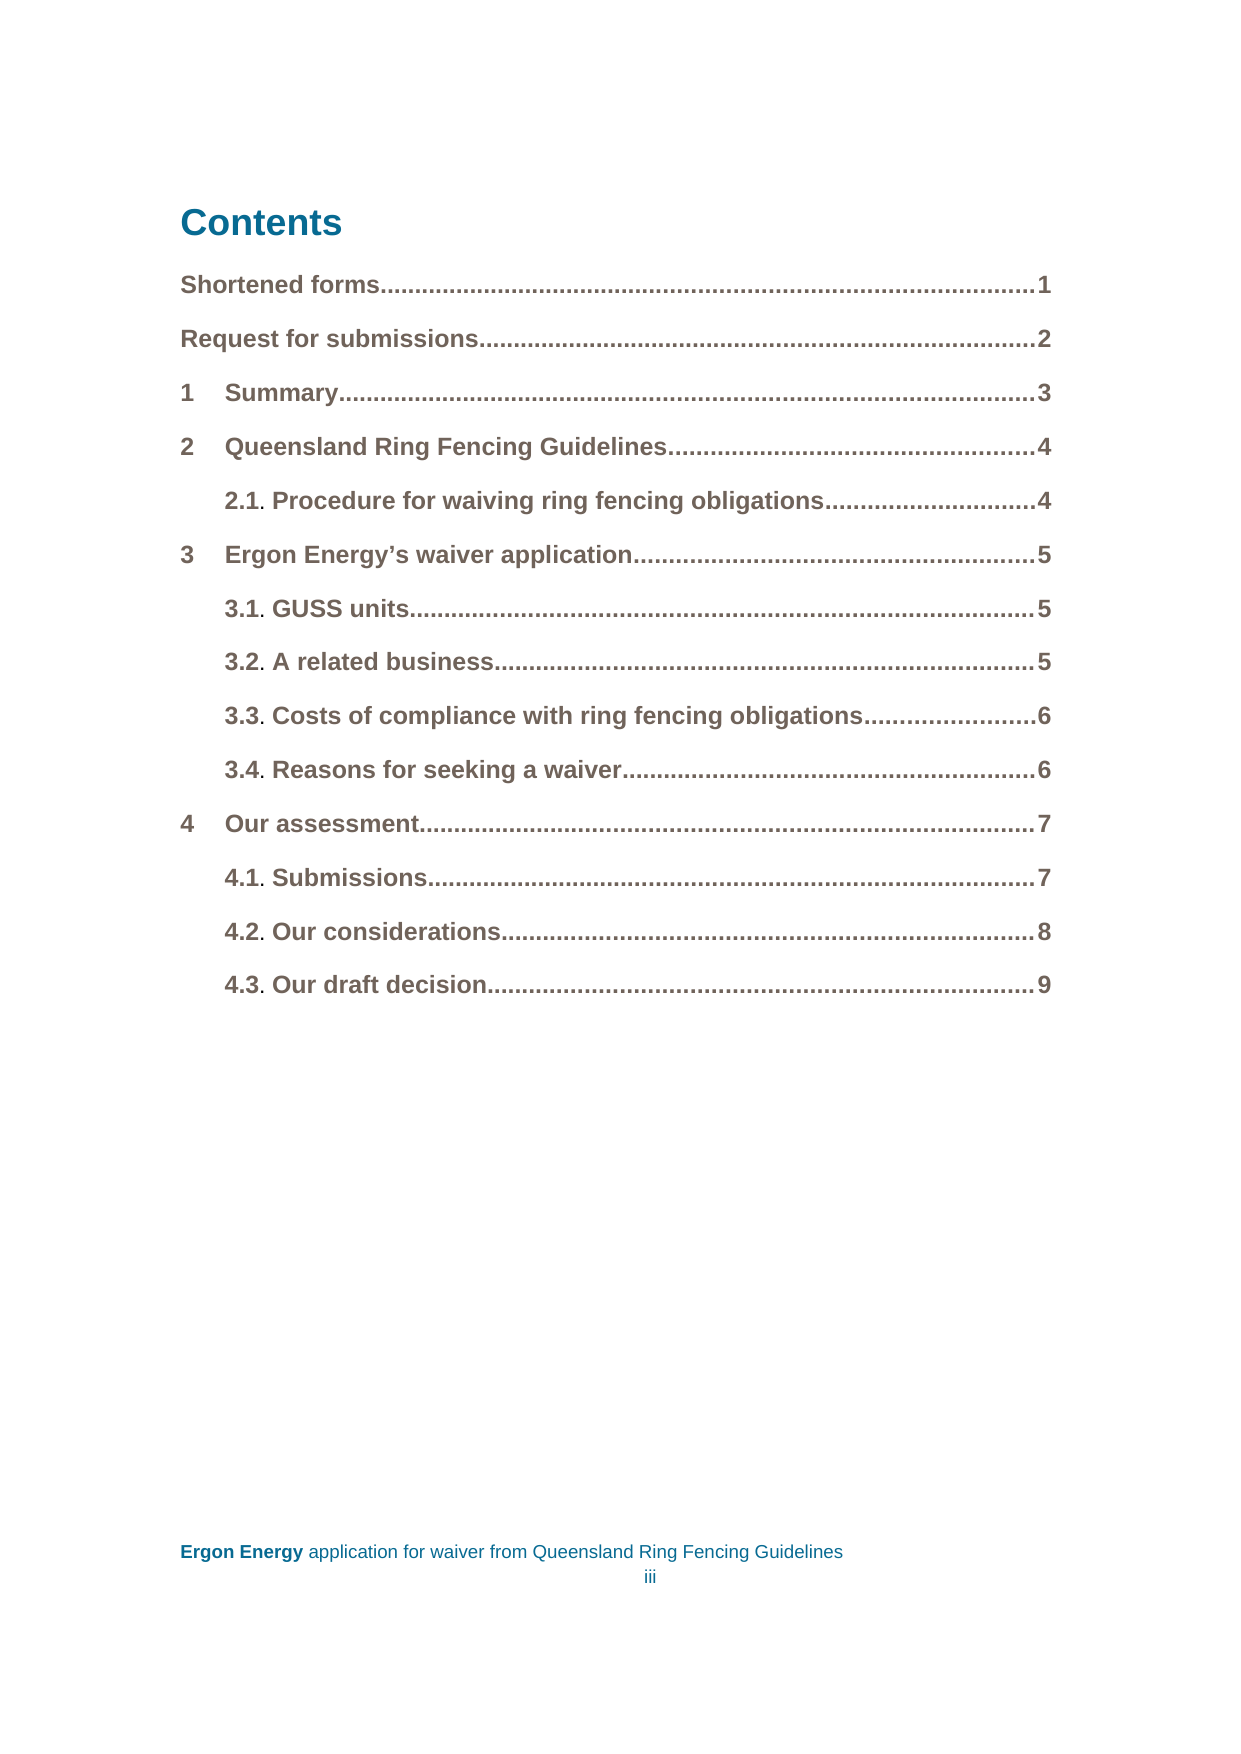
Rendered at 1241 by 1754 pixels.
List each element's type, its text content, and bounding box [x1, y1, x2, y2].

picture [684, 1545, 693, 1558]
text 3.1 GUSS units 5 [224, 593, 1063, 622]
text Shortened forms 1 [180, 270, 1063, 299]
text 4.1 Submissions 7 [224, 863, 1063, 892]
text 3.3 Costs of compliance with ring fencing obligations 6 [224, 701, 1063, 730]
picture [512, 1548, 516, 1558]
text 2 Queensland Ring Fencing Guidelines 4 [180, 432, 1063, 461]
text 3.2 A related business 5 [224, 647, 1063, 676]
text 3 Ergon Energy’s waiver application 5 [180, 540, 1063, 568]
text 4.2 Our considerations 8 [224, 917, 1063, 945]
text 3.4 Reasons for seeking a waiver 6 [224, 755, 1063, 784]
text 4 Our assessment 7 [180, 809, 1063, 838]
text 2.1 Procedure for waiving ring fencing obligations 4 [224, 486, 1063, 514]
text 4.3 Our draft decision 9 [224, 971, 1063, 999]
text 1 Summary 3 [180, 378, 1063, 407]
text Request for submissions 2 [180, 324, 1063, 353]
picture [613, 1548, 617, 1558]
subtitle Contents [180, 200, 1063, 243]
